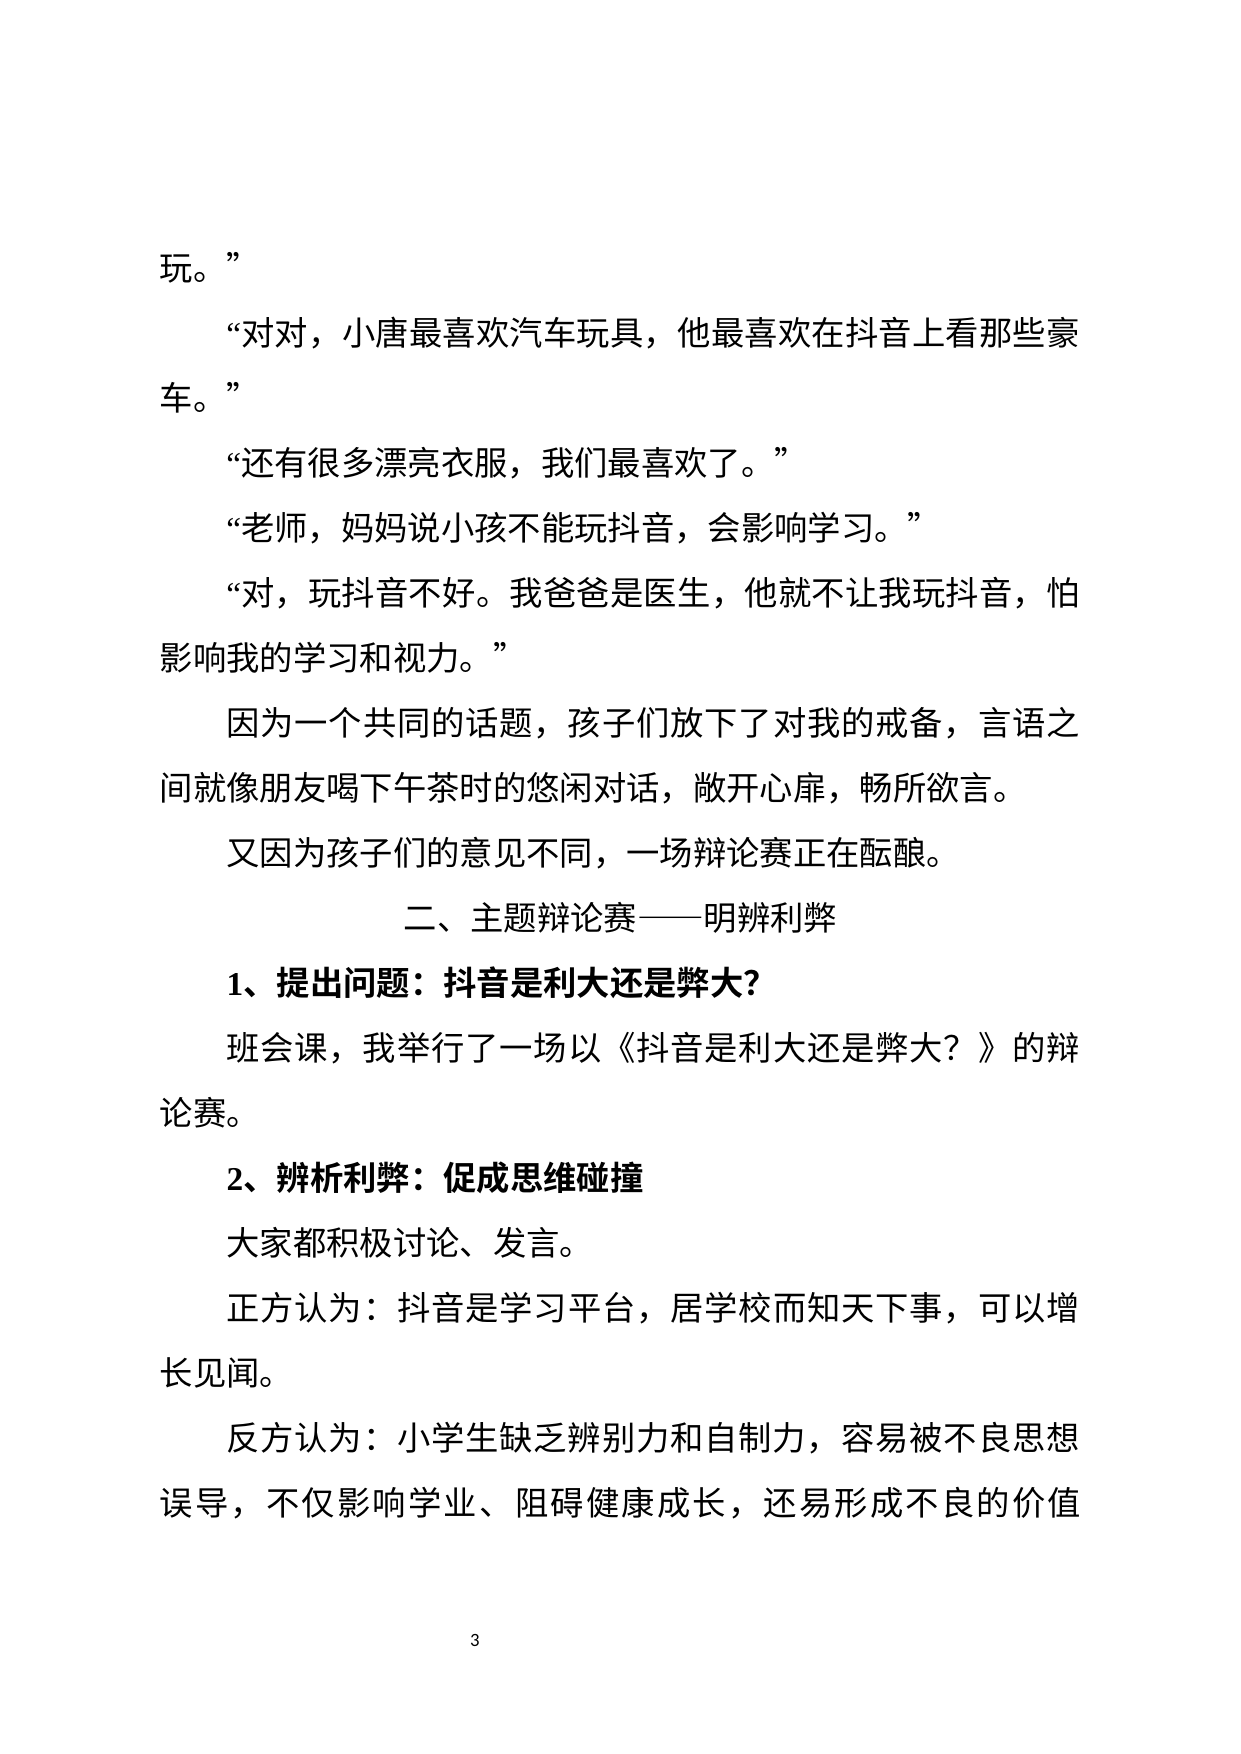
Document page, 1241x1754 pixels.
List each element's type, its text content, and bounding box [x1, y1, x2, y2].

text “老师，妈妈说小孩不能玩抖音，会影响学习。” [159, 493, 1081, 558]
text 又因为孩子们的意见不同，一场辩论赛正在酝酿。 [159, 818, 1081, 883]
text 二、主题辩论赛——明辨利弊 [159, 883, 1081, 948]
text 因为一个共同的话题，孩子们放下了对我的戒备，言语之间就像朋友喝下午茶时的悠闲对话，敞开心扉，畅所欲言。 [159, 688, 1081, 818]
text 2、辨析利弊：促成思维碰撞 [159, 1143, 1081, 1208]
text “还有很多漂亮衣服，我们最喜欢了。” [159, 428, 1081, 493]
text 班会课，我举行了一场以《抖音是利大还是弊大？》的辩论赛。 [159, 1013, 1081, 1143]
text 大家都积极讨论、发言。 [159, 1208, 1081, 1273]
text 正方认为：抖音是学习平台，居学校而知天下事，可以增长见闻。 [159, 1273, 1081, 1403]
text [159, 1403, 1081, 1533]
text “对对，小唐最喜欢汽车玩具，他最喜欢在抖音上看那些豪车。” [159, 298, 1081, 428]
text “对，玩抖音不好。我爸爸是医生，他就不让我玩抖音，怕影响我的学习和视力。” [159, 558, 1081, 688]
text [159, 233, 1081, 298]
text 1、提出问题：抖音是利大还是弊大？ [159, 948, 1081, 1013]
